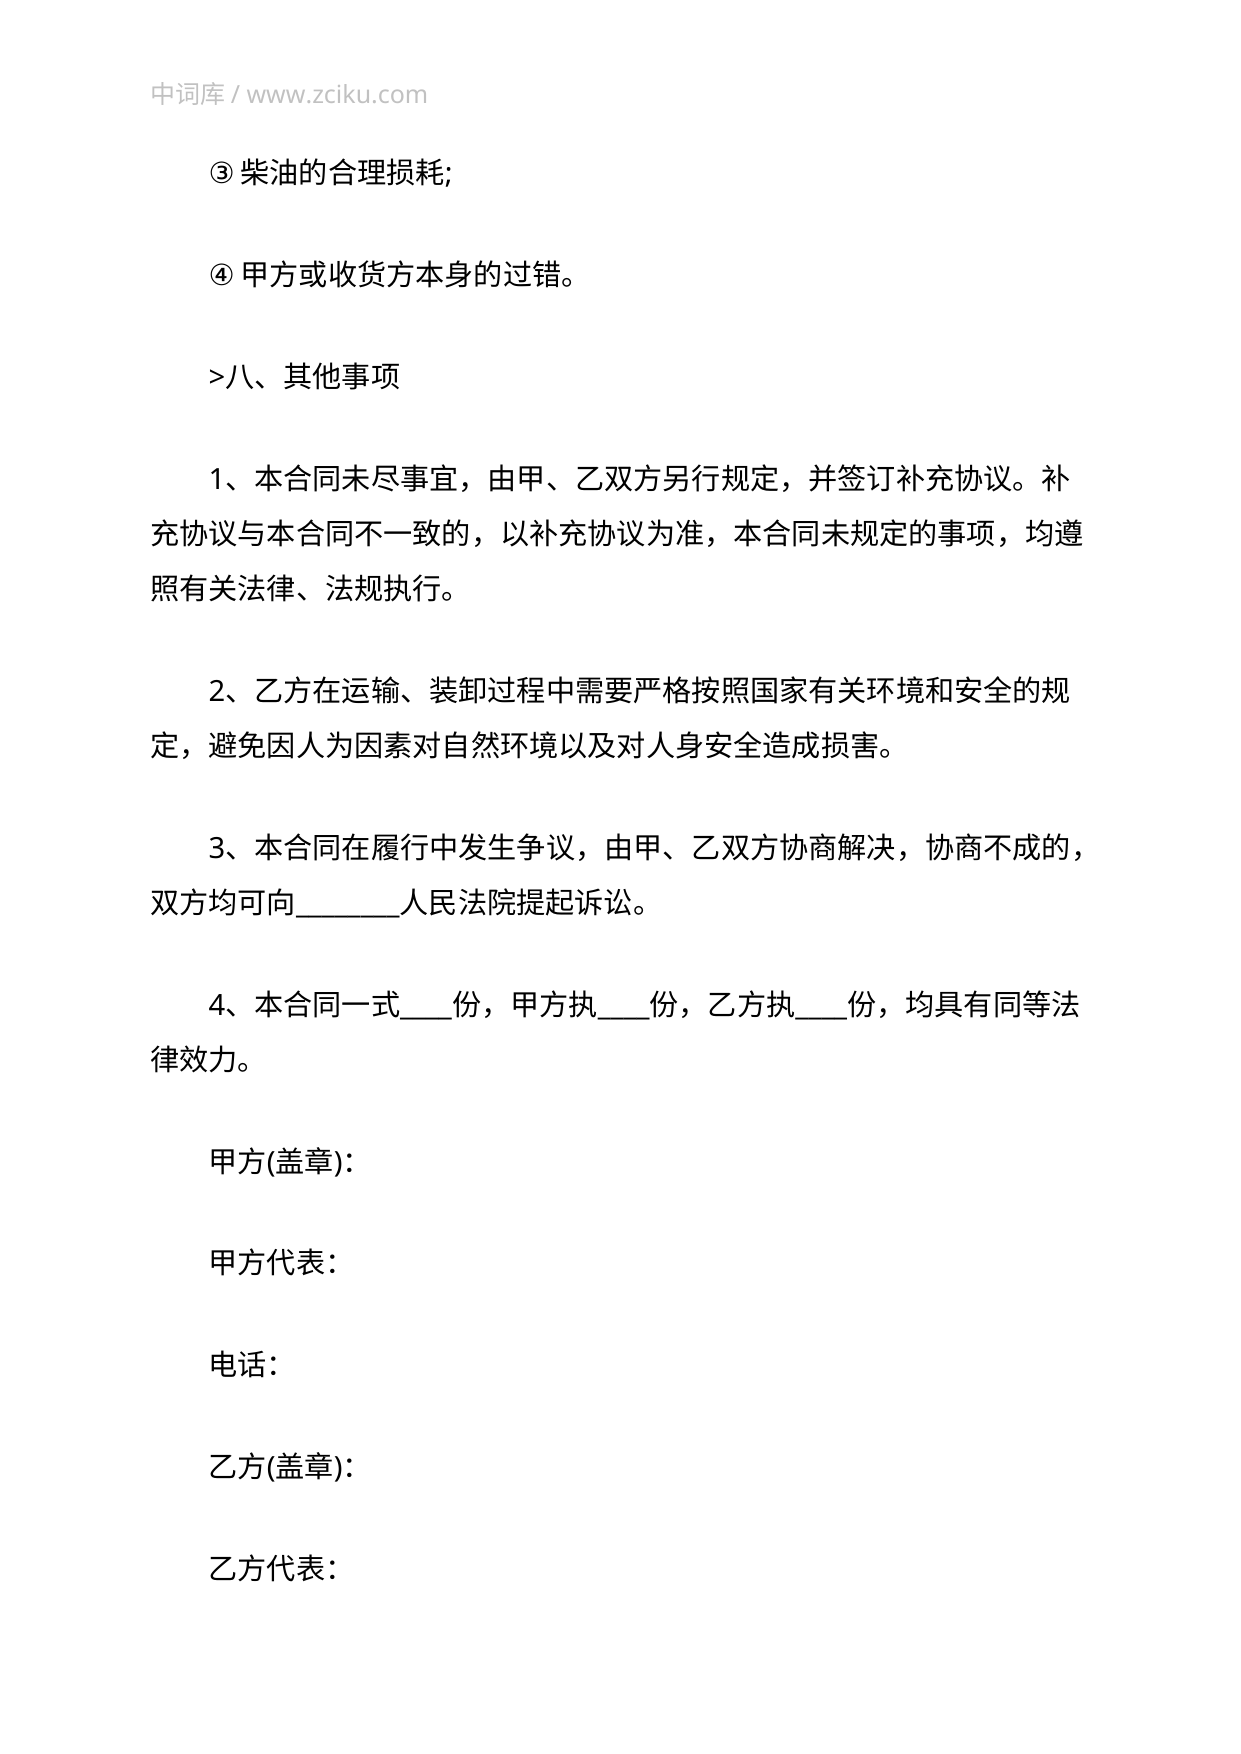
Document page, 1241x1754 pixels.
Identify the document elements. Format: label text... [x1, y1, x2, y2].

text >八、其他事项 [150, 354, 1090, 396]
text 电话： [150, 1342, 1090, 1384]
text 乙方(盖章)： [150, 1444, 1090, 1486]
text 甲方代表： [150, 1240, 1090, 1282]
text 2、乙方在运输、装卸过程中需要严格按照国家有关环境和安全的规定，避免因人为因素对自然环境以及对人身安全造成损害。 [150, 668, 1090, 765]
text 1、本合同未尽事宜，由甲、乙双方另行规定，并签订补充协议。补充协议与本合同不一致的，以补充协议为准，本合同未规定的事项，均遵照有关法律、法规执行。 [150, 456, 1090, 608]
text 乙方代表： [150, 1546, 1090, 1588]
text 3、本合同在履行中发生争议，由甲、乙双方协商解决，协商不成的，双方均可向________人民法院提起诉讼。 [150, 824, 1090, 922]
text 甲方(盖章)： [150, 1138, 1090, 1181]
text ③柴油的合理损耗; [150, 150, 1090, 192]
text 4、本合同一式____份，甲方执____份，乙方执____份，均具有同等法律效力。 [150, 981, 1090, 1079]
text ④甲方或收货方本身的过错。 [150, 252, 1090, 294]
